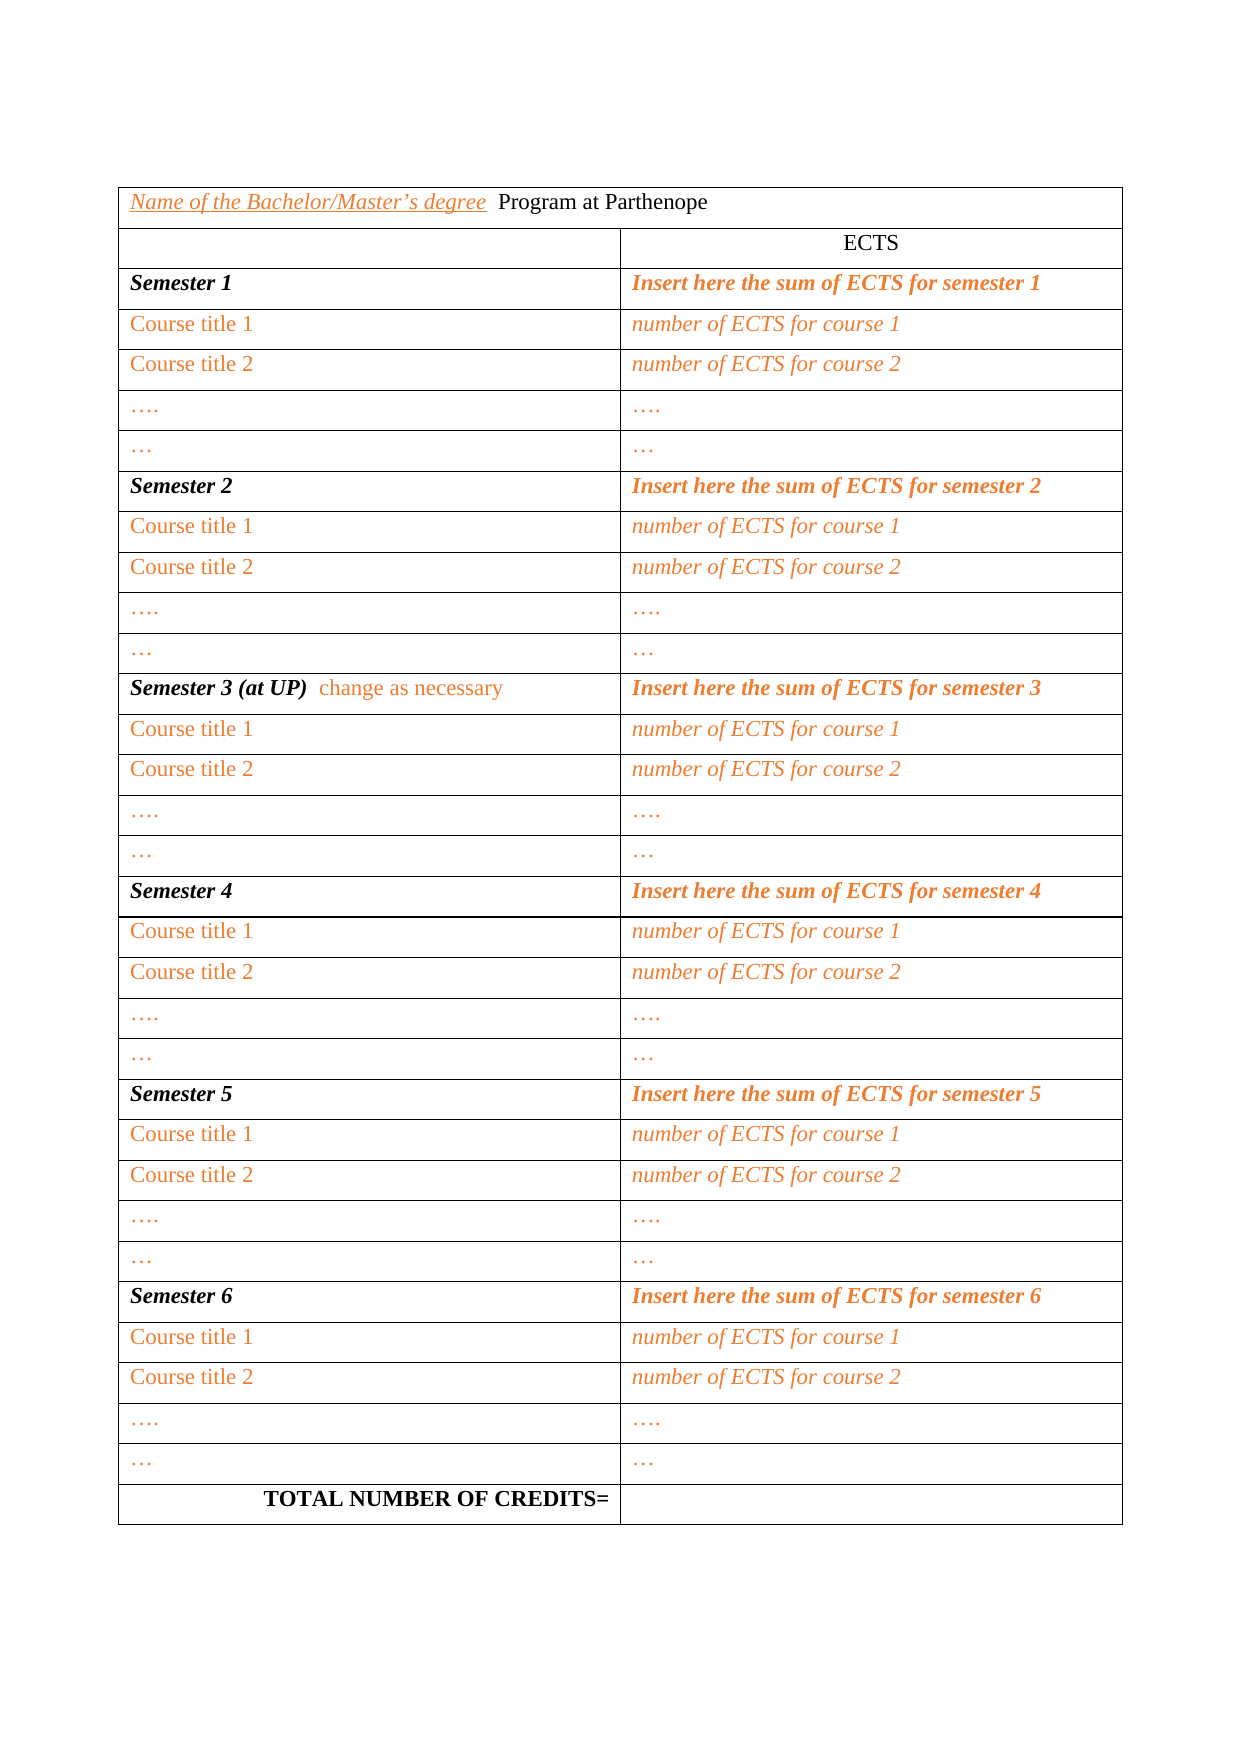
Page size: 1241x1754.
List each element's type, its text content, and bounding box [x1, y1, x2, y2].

table_cell …. [119, 593, 620, 633]
table_cell number of ECTS for course 2 [621, 1161, 1122, 1200]
table_cell [119, 229, 620, 268]
table_cell …. [119, 1404, 620, 1443]
table_cell …. [119, 1201, 620, 1241]
table_cell … [119, 1242, 620, 1281]
table_header Name of the Bachelor/Master’s degree Program at Parthenope [119, 188, 1122, 228]
table_cell Insert here the sum of ECTS for semester 2 [621, 472, 1122, 511]
table_cell Insert here the sum of ECTS for semester 6 [621, 1282, 1122, 1322]
table_cell Course title 1 [119, 512, 620, 552]
table_cell … [621, 1039, 1122, 1078]
table_cell number of ECTS for course 1 [621, 512, 1122, 552]
table_cell number of ECTS for course 1 [621, 1323, 1122, 1362]
table_cell number of ECTS for course 1 [621, 715, 1122, 754]
table_cell number of ECTS for course 2 [621, 755, 1122, 795]
table_cell number of ECTS for course 2 [621, 350, 1122, 390]
table_cell Semester 3 (at UP) change as necessary [119, 674, 620, 714]
table_cell number of ECTS for course 1 [621, 1120, 1122, 1159]
table_cell Semester 2 [119, 472, 620, 511]
table_cell Course title 1 [119, 715, 620, 754]
table_cell Course title 2 [119, 958, 620, 997]
table_cell …. [621, 796, 1122, 835]
table_cell …. [621, 593, 1122, 633]
table_cell Semester 6 [119, 1282, 620, 1322]
table_cell Course title 1 [119, 310, 620, 349]
table_cell TOTAL NUMBER OF CREDITS= [119, 1485, 620, 1524]
table_cell … [119, 431, 620, 471]
table_cell Semester 1 [119, 269, 620, 309]
table_cell …. [119, 796, 620, 835]
table_cell Course title 2 [119, 350, 620, 390]
table_cell Course title 1 [119, 1323, 620, 1362]
table_cell [621, 1485, 1122, 1524]
table_cell … [119, 836, 620, 876]
table_cell Course title 1 [119, 918, 620, 957]
table_cell … [119, 1039, 620, 1078]
table_cell … [621, 634, 1122, 673]
table_cell Insert here the sum of ECTS for semester 4 [621, 877, 1122, 916]
table_cell … [621, 1242, 1122, 1281]
table_cell Insert here the sum of ECTS for semester 1 [621, 269, 1122, 309]
table_cell … [621, 1444, 1122, 1484]
table_cell … [621, 431, 1122, 471]
table_cell Insert here the sum of ECTS for semester 5 [621, 1080, 1122, 1119]
table_cell number of ECTS for course 2 [621, 553, 1122, 592]
table_cell Semester 4 [119, 877, 620, 916]
table_cell Course title 2 [119, 553, 620, 592]
table_cell Course title 2 [119, 755, 620, 795]
table_cell number of ECTS for course 1 [621, 918, 1122, 957]
table_cell Course title 1 [119, 1120, 620, 1159]
table_cell …. [621, 1404, 1122, 1443]
table_cell Insert here the sum of ECTS for semester 3 [621, 674, 1122, 714]
table_cell … [119, 634, 620, 673]
table_cell number of ECTS for course 2 [621, 1363, 1122, 1403]
table_cell number of ECTS for course 2 [621, 958, 1122, 997]
table_cell …. [621, 999, 1122, 1038]
table_cell ECTS [621, 229, 1122, 268]
table_cell … [119, 1444, 620, 1484]
table_cell number of ECTS for course 1 [621, 310, 1122, 349]
table_cell …. [119, 999, 620, 1038]
table_cell … [621, 836, 1122, 876]
table_cell Course title 2 [119, 1363, 620, 1403]
table_cell Semester 5 [119, 1080, 620, 1119]
table_cell …. [621, 1201, 1122, 1241]
table_cell …. [119, 391, 620, 430]
table_cell Course title 2 [119, 1161, 620, 1200]
table_cell …. [621, 391, 1122, 430]
